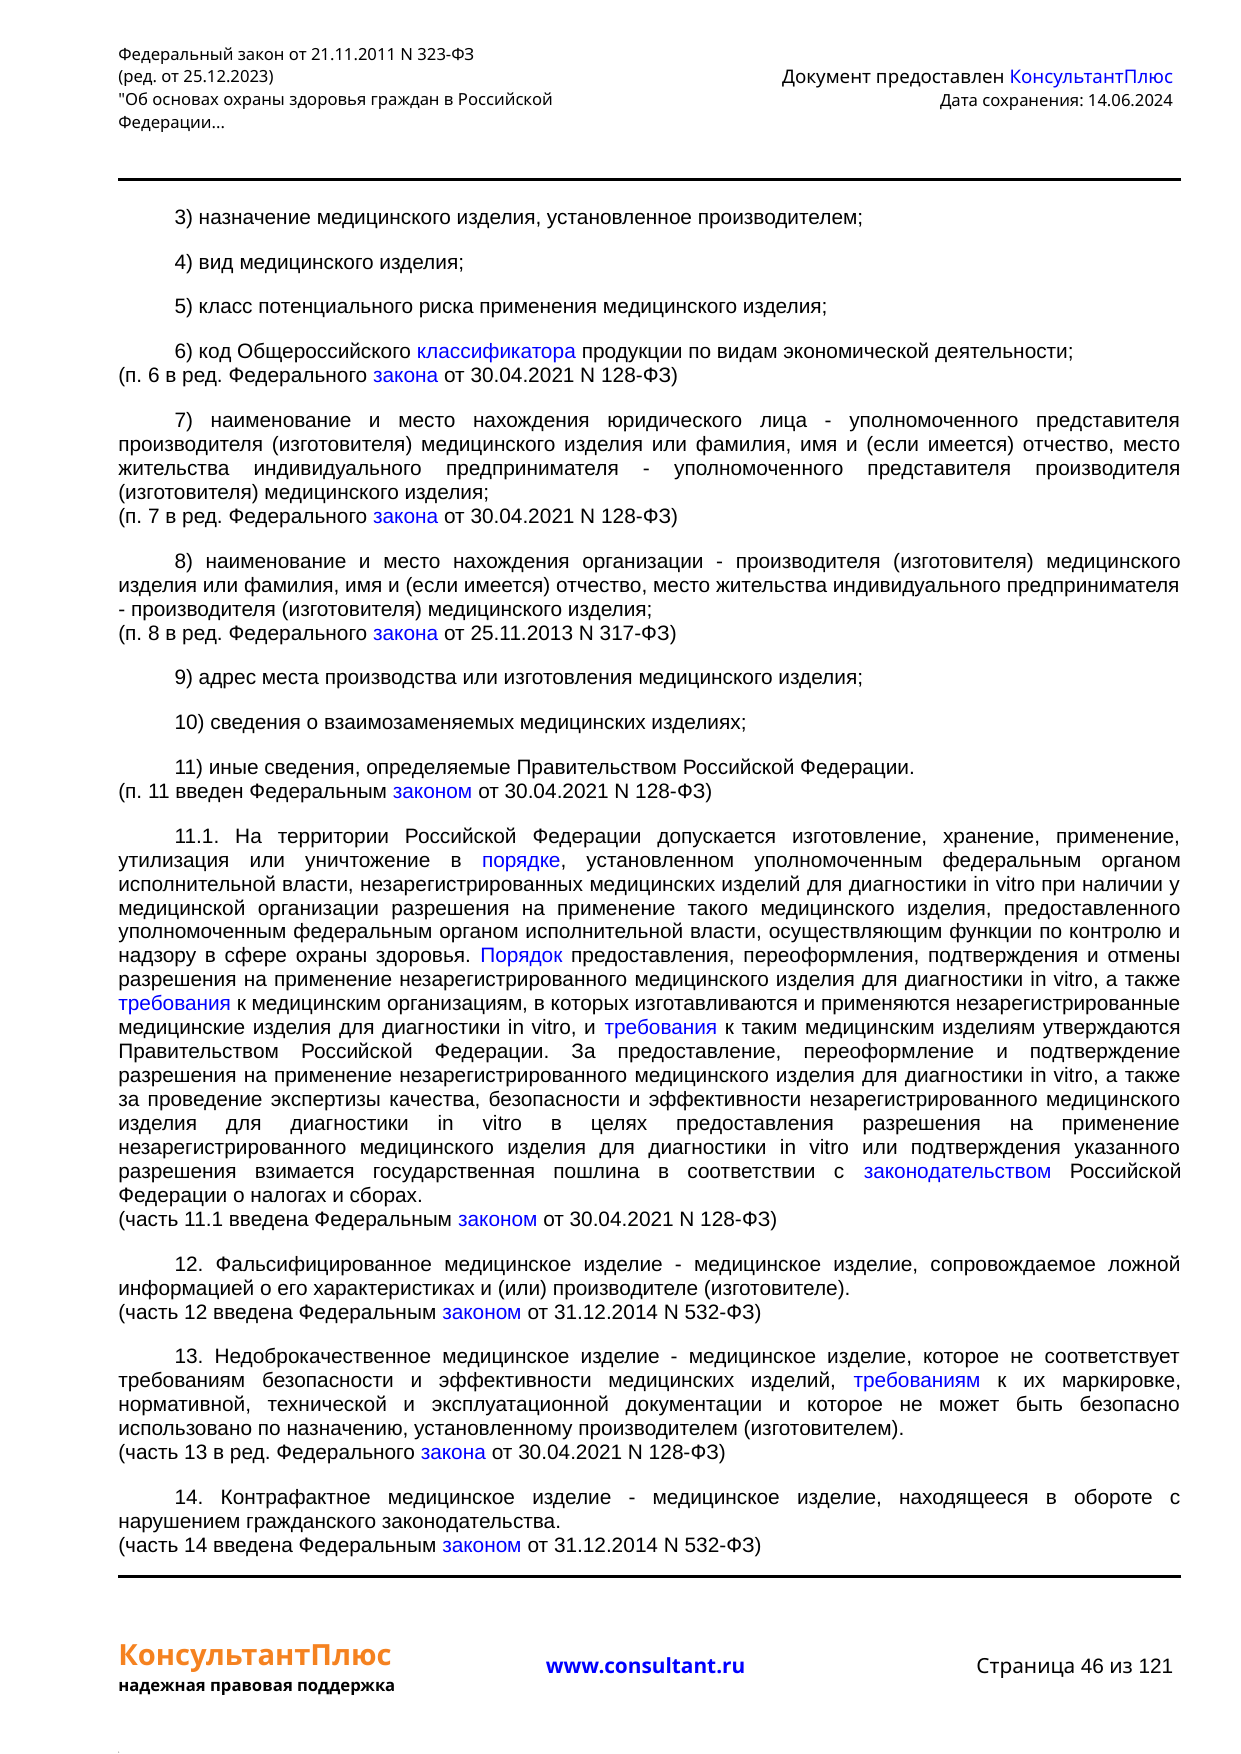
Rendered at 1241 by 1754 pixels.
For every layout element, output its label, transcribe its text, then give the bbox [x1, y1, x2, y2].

text 14. Контрафактное медицинское изделие - медицинское изделие, находящееся в обороте с нарушением гражданского законодательства. [118, 1485, 1181, 1533]
text 4) вид медицинского изделия; [118, 249, 1181, 273]
text (часть 12 введена Федеральным законом от 31.12.2014 N 532-ФЗ) [118, 1299, 1181, 1323]
text 5) класс потенциального риска применения медицинского изделия; [118, 294, 1181, 318]
text 8) наименование и место нахождения организации - производителя (изготовителя) медицинского изделия или фамилия, имя и (если имеется) отчество, место жительства индивидуального предпринимателя - производителя (изготовителя) медицинского изделия; [118, 548, 1181, 620]
text 13. Недоброкачественное медицинское изделие - медицинское изделие, которое не соответствует требованиям безопасности и эффективности медицинских изделий, требованиям к их маркировке, нормативной, технической и эксплуатационной документации и которое не может быть безопасно использовано по назначению, установленному производителем (изготовителем). [118, 1344, 1181, 1440]
text (п. 11 введен Федеральным законом от 30.04.2021 N 128-ФЗ) [118, 779, 1181, 803]
text (п. 7 в ред. Федерального закона от 30.04.2021 N 128-ФЗ) [118, 504, 1181, 528]
text (часть 11.1 введена Федеральным законом от 30.04.2021 N 128-ФЗ) [118, 1207, 1181, 1231]
text 9) адрес места производства или изготовления медицинского изделия; [118, 665, 1181, 689]
text (п. 6 в ред. Федерального закона от 30.04.2021 N 128-ФЗ) [118, 363, 1181, 387]
text 12. Фальсифицированное медицинское изделие - медицинское изделие, сопровождаемое ложной информацией о его характеристиках и (или) производителе (изготовителе). [118, 1252, 1181, 1299]
text 11) иные сведения, определяемые Правительством Российской Федерации. [118, 755, 1181, 779]
text (п. 8 в ред. Федерального закона от 25.11.2013 N 317-ФЗ) [118, 620, 1181, 644]
text 7) наименование и место нахождения юридического лица - уполномоченного представителя производителя (изготовителя) медицинского изделия или фамилия, имя и (если имеется) отчество, место жительства индивидуального предпринимателя - уполномоченного представителя производителя (изготовителя) медицинского изделия; [118, 408, 1181, 504]
text (часть 14 введена Федеральным законом от 31.12.2014 N 532-ФЗ) [118, 1533, 1181, 1557]
text 6) код Общероссийского классификатора продукции по видам экономической деятельности; [118, 339, 1181, 363]
text (часть 13 в ред. Федерального закона от 30.04.2021 N 128-ФЗ) [118, 1440, 1181, 1464]
text 11.1. На территории Российской Федерации допускается изготовление, хранение, применение, утилизация или уничтожение в порядке, установленном уполномоченным федеральным органом исполнительной власти, незарегистрированных медицинских изделий для диагностики in vitro при наличии у медицинской организации разрешения на применение такого медицинского изделия, предоставленного уполномоченным федеральным органом исполнительной власти, осуществляющим функции по контролю и надзору в сфере охраны здоровья. Порядок предоставления, переоформления, подтверждения и отмены разрешения на применение незарегистрированного медицинского изделия для диагностики in vitro, а также требования к медицинским организациям, в которых изготавливаются и применяются незарегистрированные медицинские изделия для диагностики in vitro, и требования к таким медицинским изделиям утверждаются Правительством Российской Федерации. За предоставление, переоформление и подтверждение разрешения на применение незарегистрированного медицинского изделия для диагностики in vitro, а также за проведение экспертизы качества, безопасности и эффективности незарегистрированного медицинского изделия для диагностики in vitro в целях предоставления разрешения на применение незарегистрированного медицинского изделия для диагностики in vitro или подтверждения указанного разрешения взимается государственная пошлина в соответствии с законодательством Российской Федерации о налогах и сборах. [118, 823, 1181, 1207]
text 3) назначение медицинского изделия, установленное производителем; [118, 205, 1181, 229]
text 10) сведения о взаимозаменяемых медицинских изделиях; [118, 710, 1181, 734]
